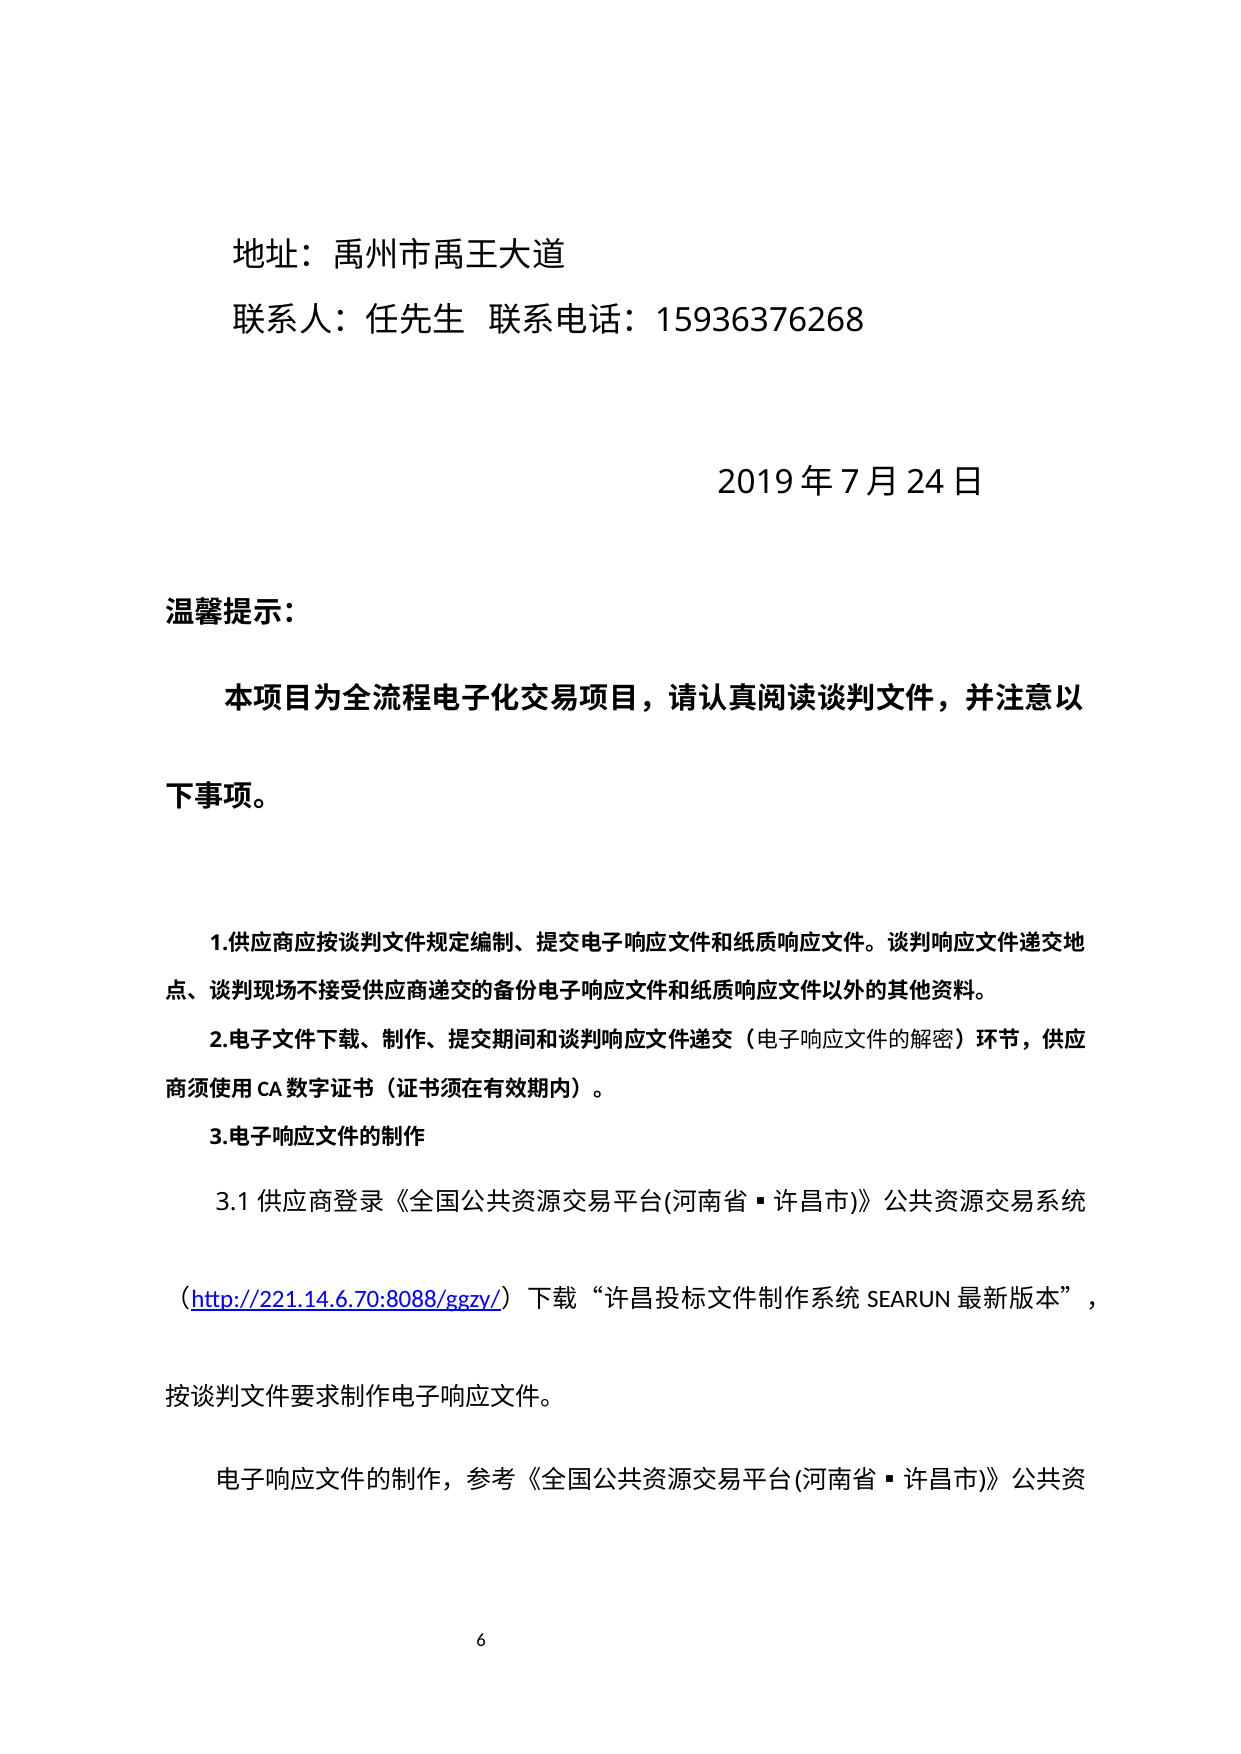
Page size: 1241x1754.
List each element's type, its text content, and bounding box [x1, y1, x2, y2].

text 3.1 供应商登录《全国公共资源交易平台(河南省▪许昌市)》公共资源交易系统（http://221.14.6.70:8088/ggzy/）下载“许昌投标文件制作系统SEARUN 最新版本”，按谈判文件要求制作电子响应文件。 [165, 1167, 1087, 1427]
text 本项目为全流程电子化交易项目，请认真阅读谈判文件，并注意以下事项。 [165, 663, 1087, 826]
text 3.电子响应文件的制作 [165, 1118, 1087, 1151]
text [165, 1445, 1087, 1510]
text 2.电子文件下载、制作、提交期间和谈判响应文件递交（电子响应文件的解密）环节，供应商须使用CA数字证书（证书须在有效期内）。 [165, 1021, 1087, 1103]
text 2019年7月24日 [165, 447, 1087, 512]
text 联系人：任先生 联系电话：15936376268 [165, 284, 1087, 349]
text 温馨提示： [165, 577, 1087, 642]
text 1.供应商应按谈判文件规定编制、提交电子响应文件和纸质响应文件。谈判响应文件递交地点、谈判现场不接受供应商递交的备份电子响应文件和纸质响应文件以外的其他资料。 [165, 924, 1087, 1006]
text 地址：禹州市禹王大道 [165, 219, 1087, 284]
